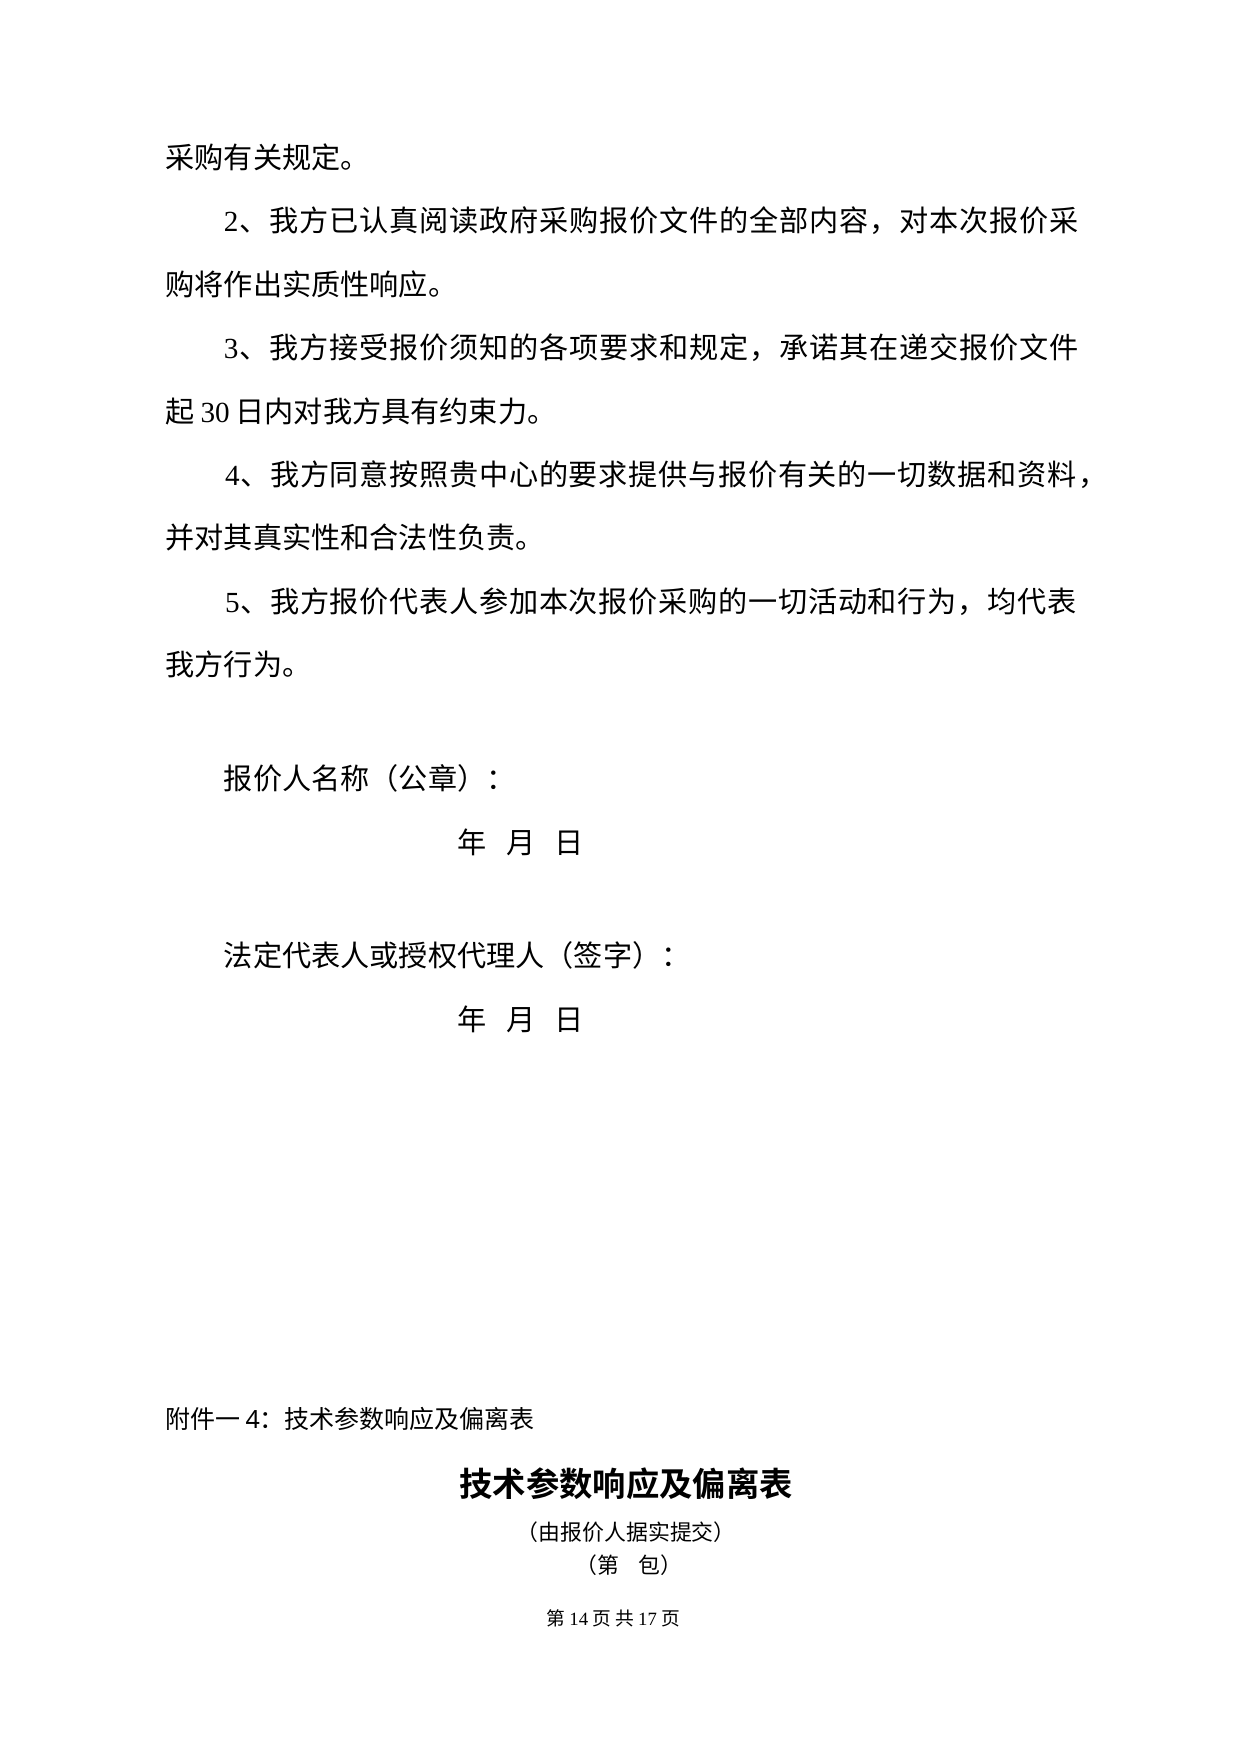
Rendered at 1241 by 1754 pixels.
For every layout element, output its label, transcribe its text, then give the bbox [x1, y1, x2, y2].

text （第 包） [165, 1547, 1087, 1580]
text 附件一4：技术参数响应及偏离表 [165, 1385, 1087, 1450]
text （由报价人据实提交） [165, 1515, 1087, 1547]
text 报价人名称（公章）： [165, 756, 1078, 798]
text 2、我方已认真阅读政府采购报价文件的全部内容，对本次报价采购将作出实质性响应。 [165, 198, 1078, 304]
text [165, 134, 1078, 177]
text 5、我方报价代表人参加本次报价采购的一切活动和行为，均代表我方行为。 [165, 578, 1078, 684]
text 法定代表人或授权代理人（签字）： [165, 933, 1078, 975]
text 技术参数响应及偏离表 [165, 1450, 1087, 1515]
text 3、我方接受报价须知的各项要求和规定，承诺其在递交报价文件起30日内对我方具有约束力。 [165, 325, 1078, 431]
text 年 月 日 [165, 996, 1078, 1039]
text 年 月 日 [165, 819, 1078, 861]
text 4、我方同意按照贵中心的要求提供与报价有关的一切数据和资料，并对其真实性和合法性负责。 [165, 452, 1078, 557]
